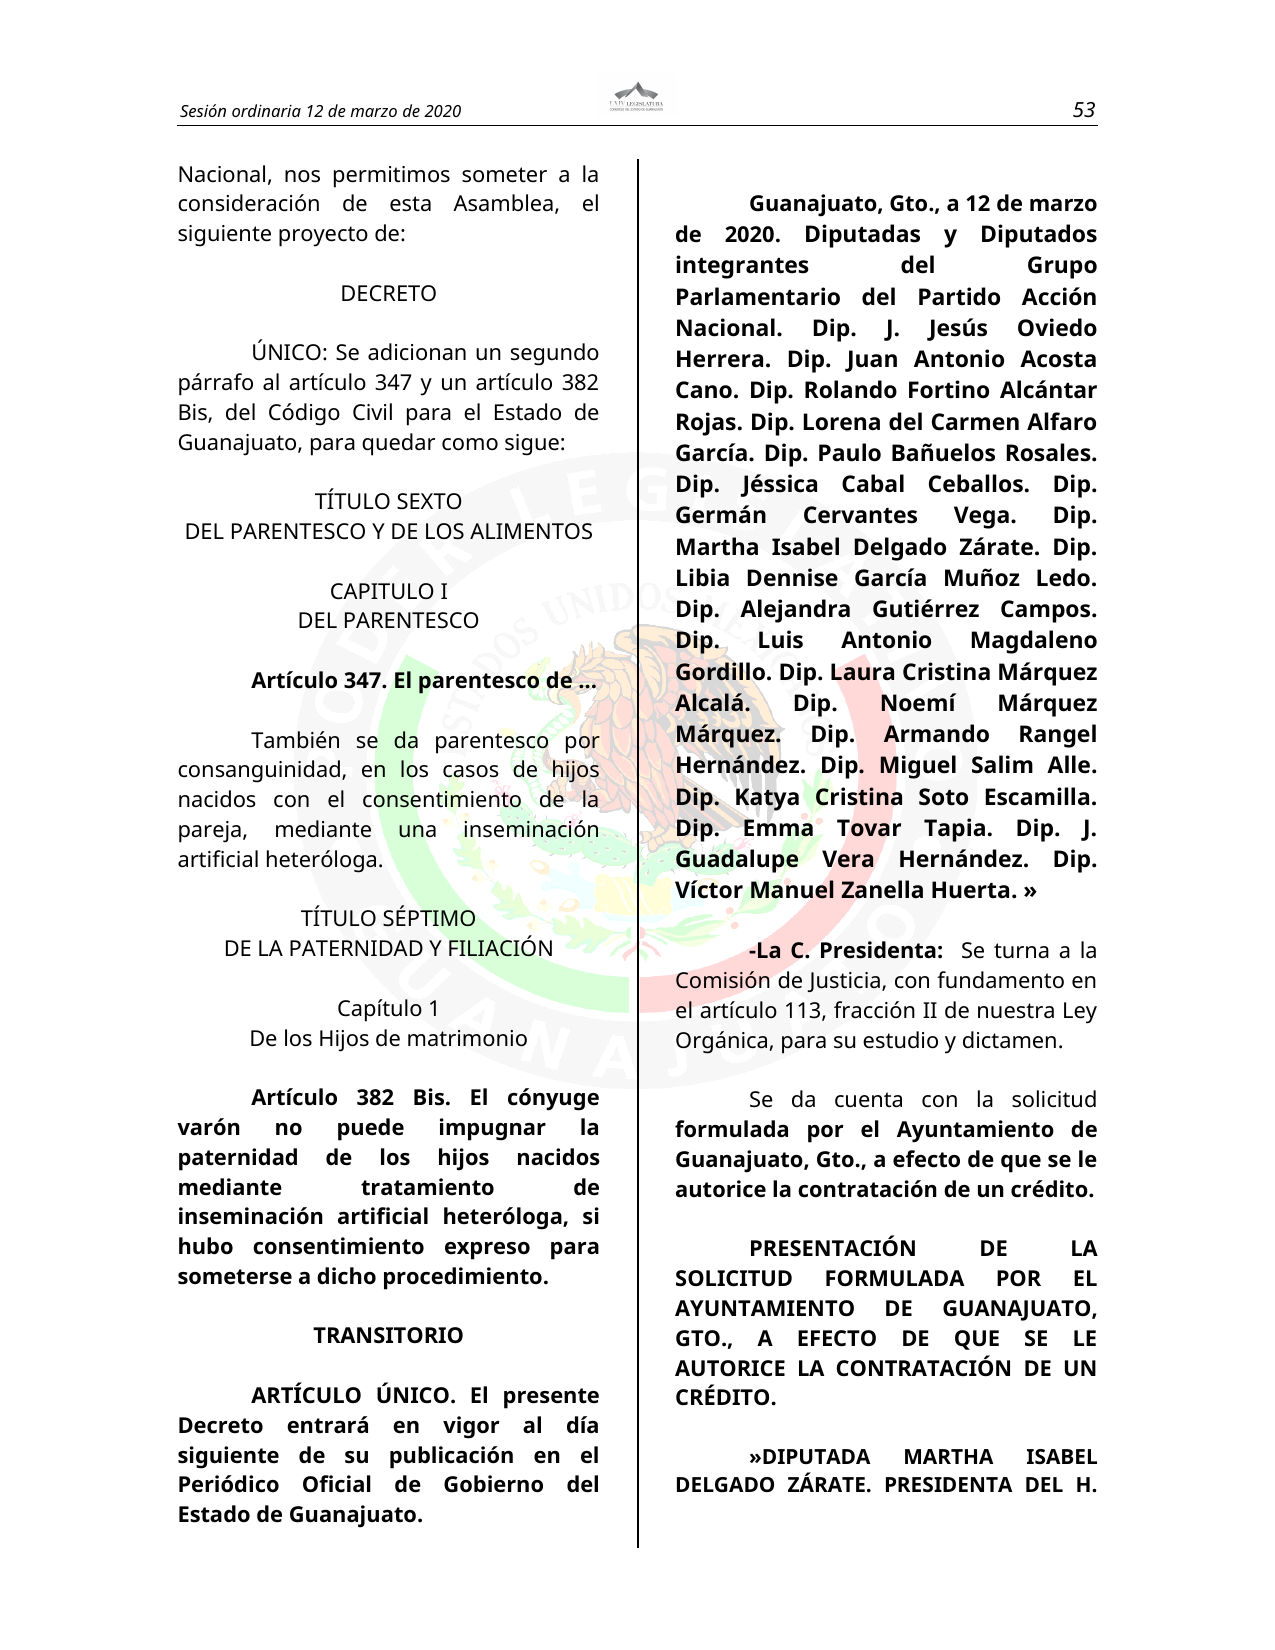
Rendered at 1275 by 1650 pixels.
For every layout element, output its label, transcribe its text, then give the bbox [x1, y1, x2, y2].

text -La C. Presidenta: Se turna a la Comisión de Justicia, con fundamento en el artículo 113, fracción II de nuestra Ley Orgánica, para su estudio y dictamen. [675, 936, 1098, 1055]
text Se da cuenta con la solicitud formulada por el Ayuntamiento de Guanajuato, Gto., a efecto de que se le autorice la contratación de un crédito. [675, 1084, 1098, 1204]
text Capítulo 1 [177, 993, 600, 1023]
text DE LA PATERNIDAD Y FILIACIÓN [177, 933, 600, 963]
text ARTÍCULO ÚNICO. El presente Decreto entrará en vigor al día siguiente de su publicación en el Periódico Oficial de Gobierno del Estado de Guanajuato. [177, 1380, 600, 1529]
text Artículo 347. El parentesco de ... [177, 665, 600, 695]
text TÍTULO SEXTO [177, 486, 600, 516]
text También se da parentesco por consanguinidad, en los casos de hijos nacidos con el consentimiento de la pareja, mediante una inseminación artificial heteróloga. [177, 725, 600, 874]
text Artículo 382 Bis. El cónyuge varón no puede impugnar la paternidad de los hijos nacidos mediante tratamiento de inseminación artificial heteróloga, si hubo consentimiento expreso para someterse a dicho procedimiento. [177, 1082, 600, 1291]
text TRANSITORIO [177, 1321, 600, 1350]
text DEL PARENTESCO Y DE LOS ALIMENTOS [177, 516, 600, 546]
picture [595, 73, 678, 117]
text ÚNICO: Se adicionan un segundo párrafo al artículo 347 y un artículo 382 Bis, del Código Civil para el Estado de Guanajuato, para quedar como sigue: [177, 337, 600, 457]
text »DIPUTADA MARTHA ISABEL DELGADO ZÁRATE. PRESIDENTA DEL H. CONGRESO DEL ESTADO DE GUANAJUATO. PRESENTE. [675, 1442, 1098, 1499]
text TÍTULO SÉPTIMO [177, 903, 600, 933]
text DEL PARENTESCO [177, 606, 600, 635]
text De los Hijos de matrimonio [177, 1023, 600, 1052]
text Guanajuato, Gto., a 12 de marzo de 2020. Diputadas y Diputados integrantes del Grupo Parlamentario del Partido Acción Nacional. Dip. J. Jesús Oviedo Herrera. Dip. Juan Antonio Acosta Cano. Dip. Rolando Fortino Alcántar Rojas. Dip. Lorena del Carmen Alfaro García. Dip. Paulo Bañuelos Rosales. Dip. Jéssica Cabal Ceballos. Dip. Germán Cervantes Vega. Dip. Martha Isabel Delgado Zárate. Dip. Libia Dennise García Muñoz Ledo. Dip. Alejandra Gutiérrez Campos. Dip. Luis Antonio Magdaleno Gordillo. Dip. Laura Cristina Márquez Alcalá. Dip. Noemí Márquez Márquez. Dip. Armando Rangel Hernández. Dip. Miguel Salim Alle. Dip. Katya Cristina Soto Escamilla. Dip. Emma Tovar Tapia. Dip. J. Guadalupe Vera Hernández. Dip. Víctor Manuel Zanella Huerta. » [675, 188, 1098, 906]
text PRESENTACIÓN DE LA SOLICITUD FORMULADA POR EL AYUNTAMIENTO DE GUANAJUATO, GTO., A EFECTO DE QUE SE LE AUTORICE LA CONTRATACIÓN DE UN CRÉDITO. [675, 1233, 1098, 1412]
text DECRETO [177, 278, 600, 308]
text CAPITULO I [177, 576, 600, 606]
